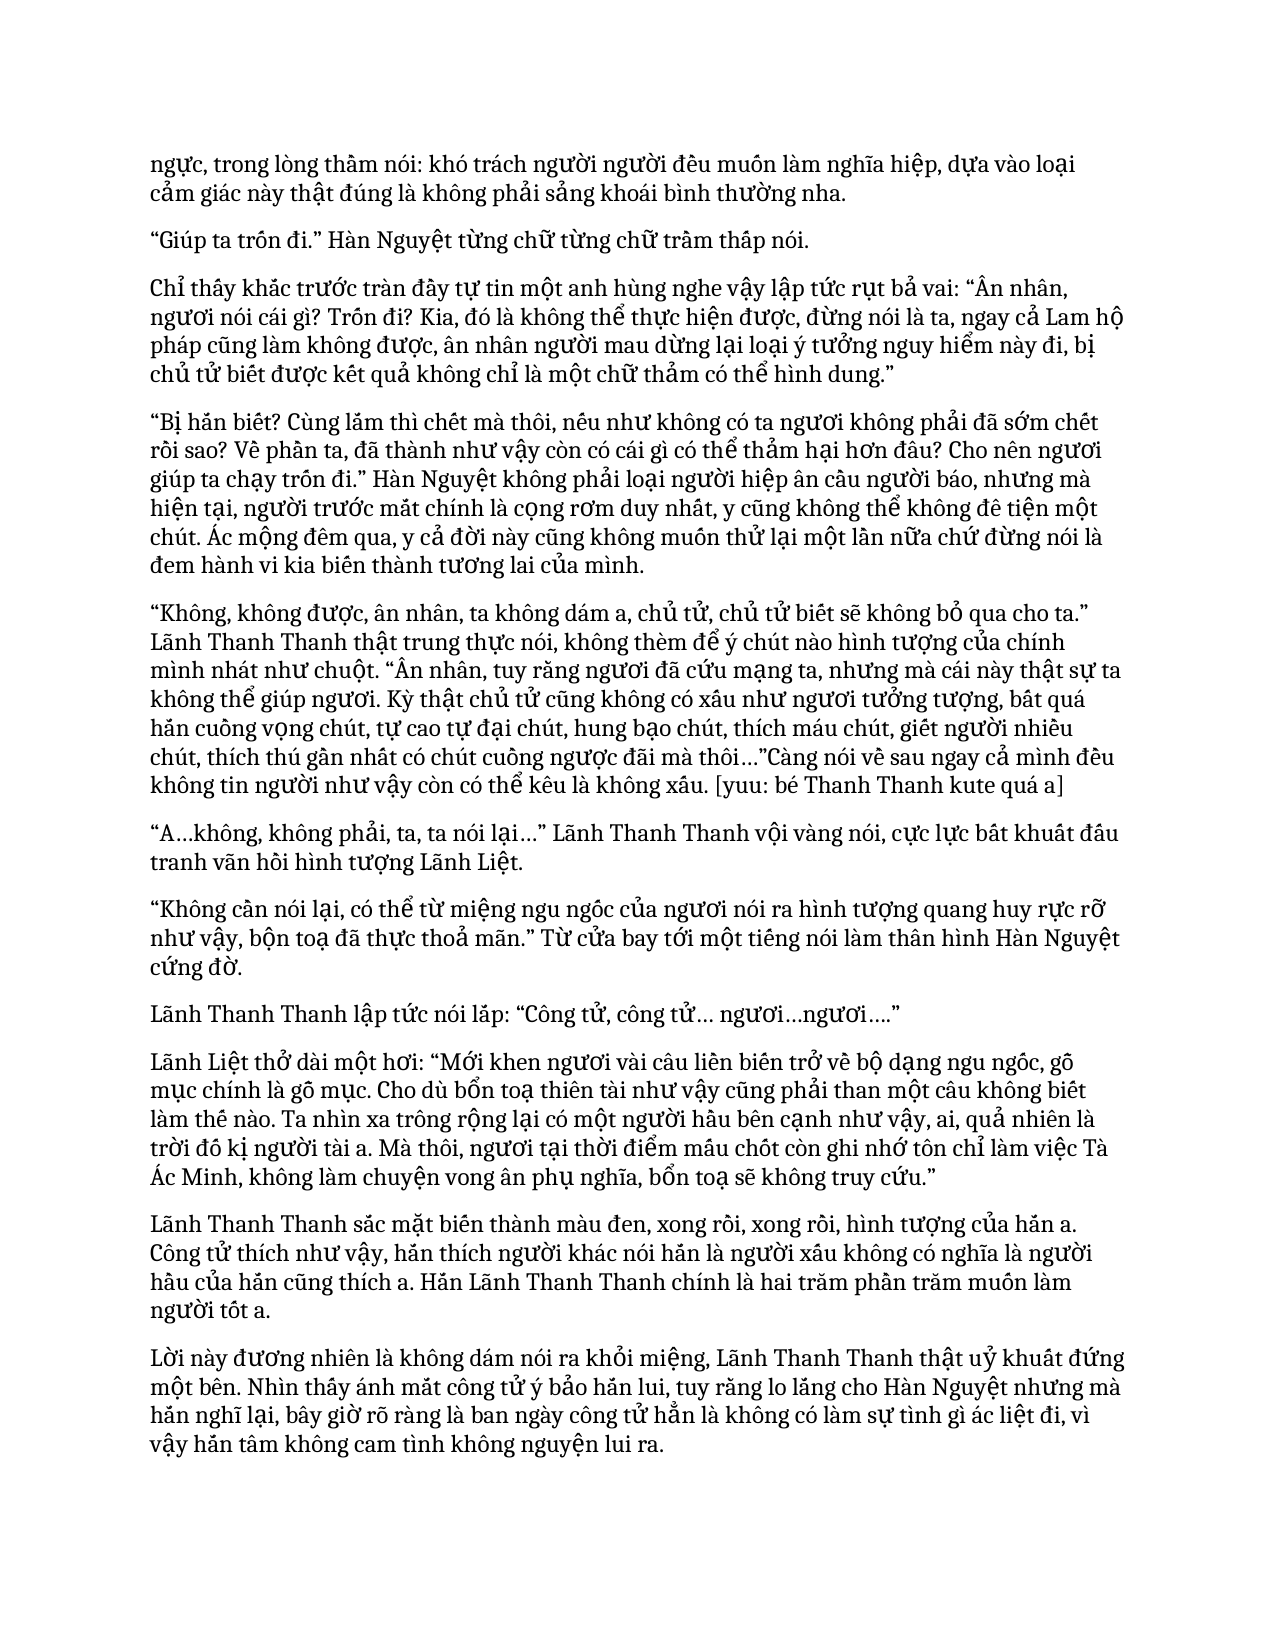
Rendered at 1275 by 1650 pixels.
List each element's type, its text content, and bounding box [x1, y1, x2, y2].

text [150, 150, 1125, 207]
text “A…không, không phải, ta, ta nói lại…” Lãnh Thanh Thanh vội vàng nói, cực lực bất khuất đấu tranh vãn hồi hình tượng Lãnh Liệt. [150, 819, 1125, 876]
text Lãnh Thanh Thanh lập tức nói lắp: “Công tử, công tử… ngươi…ngươi….” [150, 1000, 1125, 1029]
text Lãnh Liệt thở dài một hơi: “Mới khen ngươi vài câu liền biến trở về bộ dạng ngu ngốc, gỗ mục chính là gỗ mục. Cho dù bổn toạ thiên tài như vậy cũng phải than một câu không biết làm thế nào. Ta nhìn xa trông rộng lại có một người hầu bên cạnh như vậy, ai, quả nhiên là trời đố kị người tài a. Mà thôi, ngươi tại thời điểm mấu chốt còn ghi nhớ tôn chỉ làm việc Tà Ác Minh, không làm chuyện vong ân phụ nghĩa, bổn toạ sẽ không truy cứu.” [150, 1047, 1125, 1191]
text “Giúp ta trốn đi.” Hàn Nguyệt từng chữ từng chữ trầm thấp nói. [150, 226, 1125, 255]
text Lãnh Thanh Thanh sắc mặt biến thành màu đen, xong rồi, xong rồi, hình tượng của hắn a. Công tử thích như vậy, hắn thích người khác nói hắn là người xấu không có nghĩa là người hầu của hắn cũng thích a. Hắn Lãnh Thanh Thanh chính là hai trăm phần trăm muốn làm người tốt a. [150, 1210, 1125, 1325]
text “Không, không được, ân nhân, ta không dám a, chủ tử, chủ tử biết sẽ không bỏ qua cho ta.” Lãnh Thanh Thanh thật trung thực nói, không thèm để ý chút nào hình tượng của chính mình nhát như chuột. “Ân nhân, tuy rằng ngươi đã cứu mạng ta, nhưng mà cái này thật sự ta không thể giúp ngươi. Kỳ thật chủ tử cũng không có xấu như ngươi tưởng tượng, bất quá hắn cuồng vọng chút, tự cao tự đại chút, hung bạo chút, thích máu chút, giết người nhiều chút, thích thú gần nhất có chút cuồng ngược đãi mà thôi…”Càng nói về sau ngay cả mình đều không tin người như vậy còn có thể kêu là không xấu. [yuu: bé Thanh Thanh kute quá a] [150, 599, 1125, 800]
text “Bị hắn biết? Cùng lắm thì chết mà thôi, nếu như không có ta ngươi không phải đã sớm chết rồi sao? Về phần ta, đã thành như vậy còn có cái gì có thể thảm hại hơn đâu? Cho nên ngươi giúp ta chạy trốn đi.” Hàn Nguyệt không phải loại người hiệp ân cầu người báo, nhưng mà hiện tại, người trước mắt chính là cọng rơm duy nhất, y cũng không thể không đê tiện một chút. Ác mộng đêm qua, y cả đời này cũng không muốn thử lại một lần nữa chứ đừng nói là đem hành vi kia biến thành tương lai của mình. [150, 407, 1125, 580]
text “Không cần nói lại, có thể từ miệng ngu ngốc của ngươi nói ra hình tượng quang huy rực rỡ như vậy, bộn toạ đã thực thoả mãn.” Từ cửa bay tới một tiếng nói làm thân hình Hàn Nguyệt cứng đờ. [150, 895, 1125, 981]
text Lời này đương nhiên là không dám nói ra khỏi miệng, Lãnh Thanh Thanh thật uỷ khuất đứng một bên. Nhìn thấy ánh mắt công tử ý bảo hắn lui, tuy rằng lo lắng cho Hàn Nguyệt nhưng mà hắn nghĩ lại, bây giờ rõ ràng là ban ngày công tử hẳn là không có làm sự tình gì ác liệt đi, vì vậy hắn tâm không cam tình không nguyện lui ra. [150, 1344, 1125, 1459]
text Chỉ thấy khắc trước tràn đầy tự tin một anh hùng nghe vậy lập tức rụt bả vai: “Ân nhân, ngươi nói cái gì? Trốn đi? Kia, đó là không thể thực hiện được, đừng nói là ta, ngay cả Lam hộ pháp cũng làm không được, ân nhân người mau dừng lại loại ý tưởng nguy hiểm này đi, bị chủ tử biết được kết quả không chỉ là một chữ thảm có thể hình dung.” [150, 274, 1125, 389]
